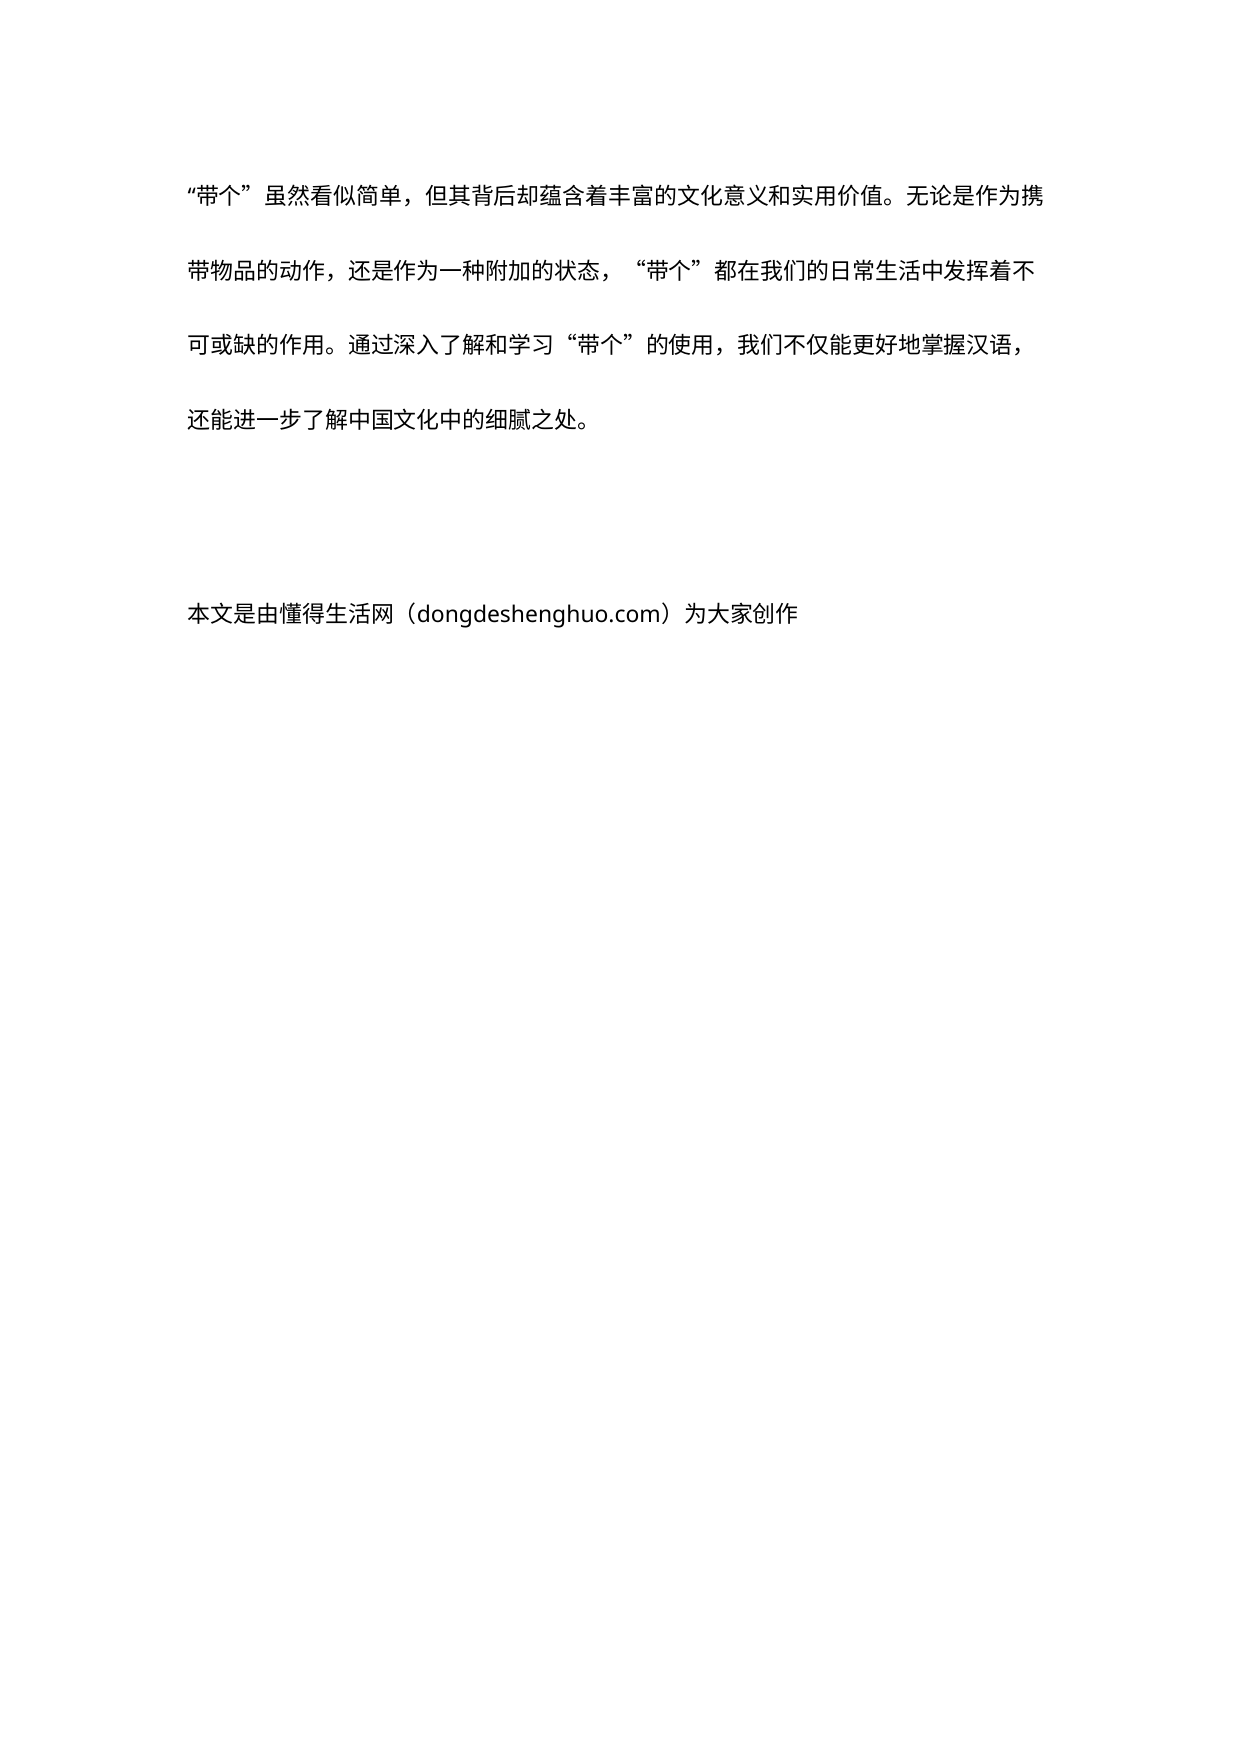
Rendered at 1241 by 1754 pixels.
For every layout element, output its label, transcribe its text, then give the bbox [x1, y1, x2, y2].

text “带个”虽然看似简单，但其背后却蕴含着丰富的文化意义和实用价值。无论是作为携带物品的动作，还是作为一种附加的状态，“带个”都在我们的日常生活中发挥着不可或缺的作用。通过深入了解和学习“带个”的使用，我们不仅能更好地掌握汉语，还能进一步了解中国文化中的细腻之处。 [187, 162, 1053, 451]
text 本文是由懂得生活网（dongdeshenghuo.com）为大家创作 [187, 580, 1053, 645]
